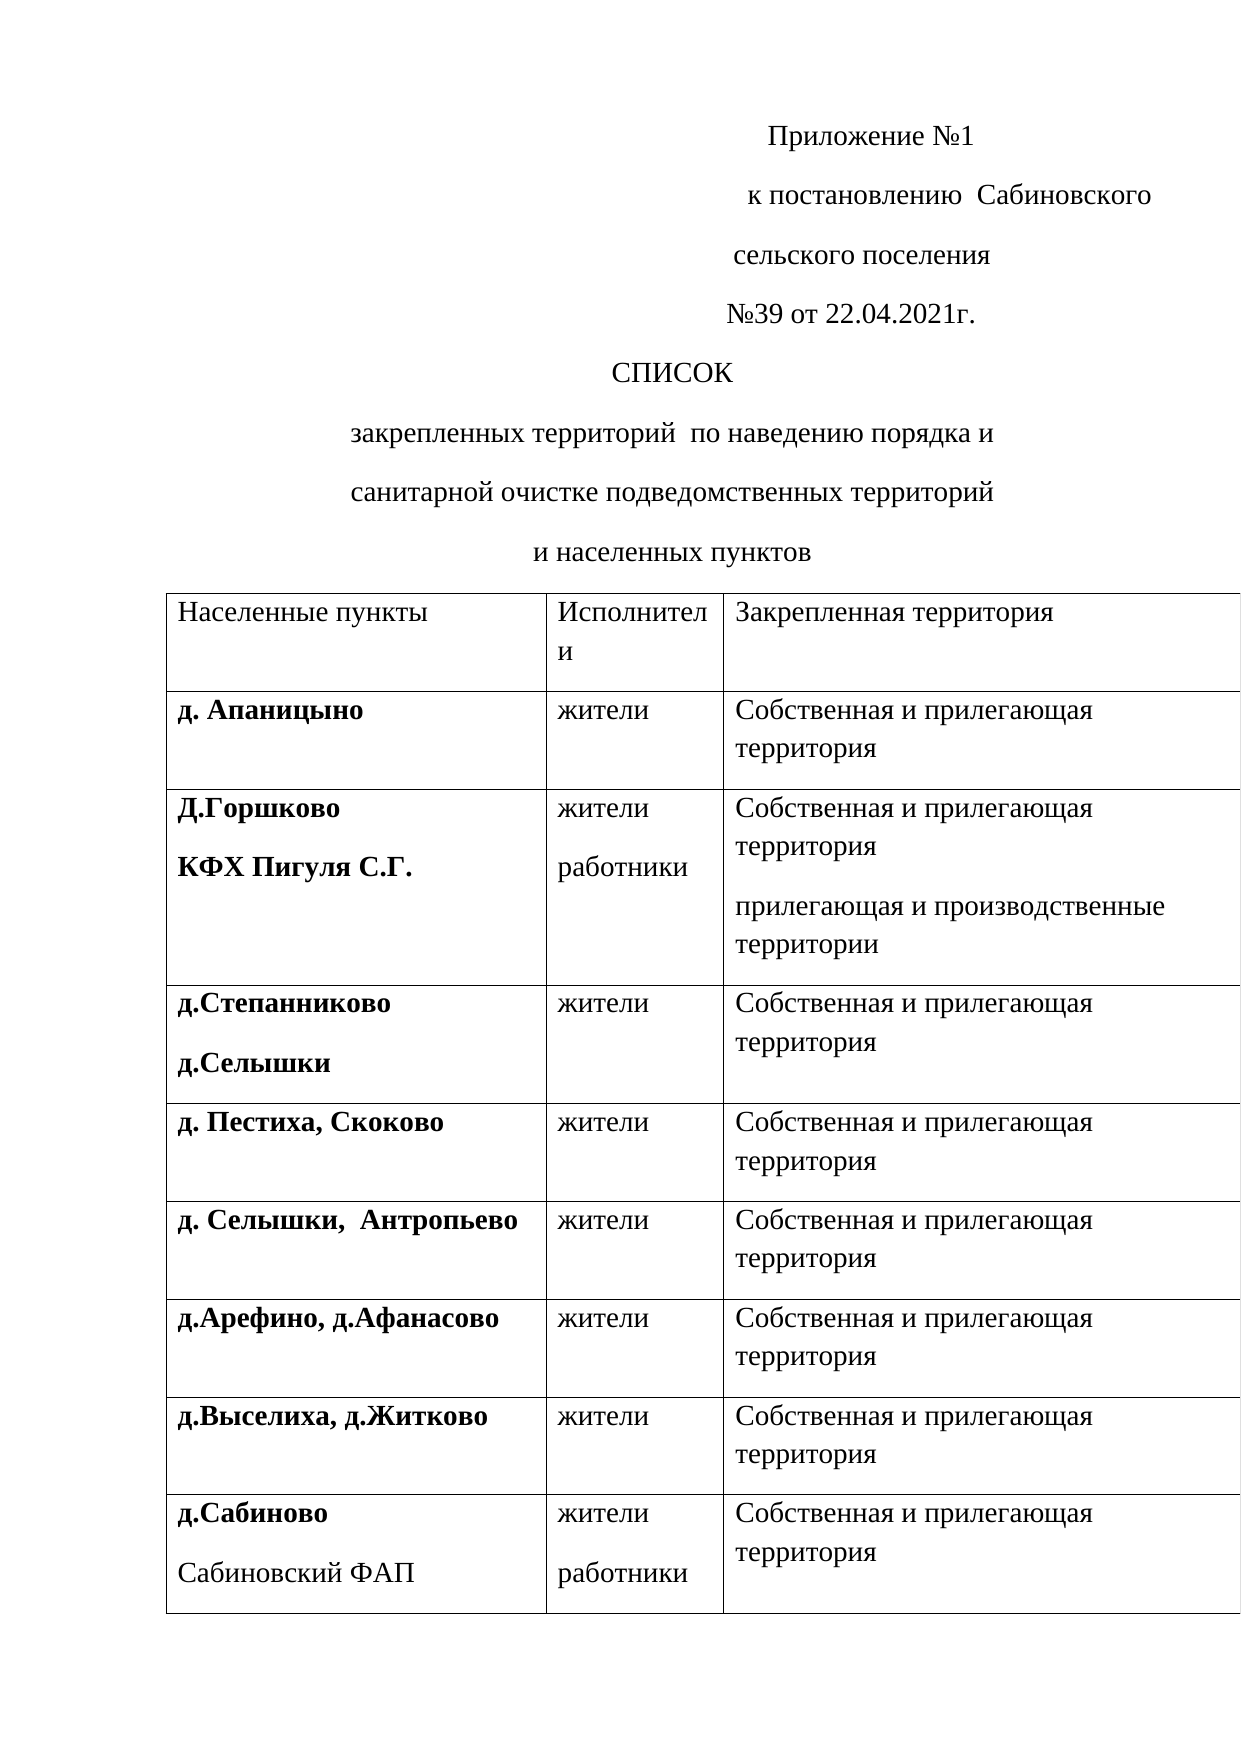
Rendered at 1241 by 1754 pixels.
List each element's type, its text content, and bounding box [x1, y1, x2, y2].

table_cell жители [547, 692, 723, 789]
text к постановлению Сабиновского [193, 177, 1152, 211]
text №39 от 22.04.2021г. [193, 296, 1152, 330]
table_cell д. Пестиха, Скоково [167, 1104, 546, 1201]
table_cell жители [547, 1398, 723, 1494]
table_cell Собственная и прилегающая территория [724, 1104, 1240, 1201]
text санитарной очистке подведомственных территорий [193, 474, 1152, 508]
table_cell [167, 1495, 546, 1613]
table_header Населенные пункты [167, 594, 546, 691]
table_cell д. Апаницыно [167, 692, 546, 789]
table_header Исполнители [547, 594, 723, 691]
text СПИСОК [193, 356, 1152, 389]
table_cell Собственная и прилегающая территория [724, 1202, 1240, 1299]
table_cell д.Выселиха, д.Житково [167, 1398, 546, 1494]
table_cell Собственная и прилегающая территория прилегающая и производственные территории [724, 790, 1240, 984]
table_cell Собственная и прилегающая территория [724, 1300, 1240, 1397]
table_cell Собственная и прилегающая территория [724, 1398, 1240, 1494]
table_cell Д.Горшково КФХ Пигуля С.Г. [167, 790, 546, 984]
table_cell Собственная и прилегающая территория [724, 986, 1240, 1103]
text и населенных пунктов [193, 534, 1152, 567]
table_cell жители [547, 986, 723, 1103]
table_cell д.Арефино, д.Афанасово [167, 1300, 546, 1397]
table_cell жители работники [547, 790, 723, 984]
text Приложение №1 [767, 118, 1152, 152]
text сельского поселения [193, 237, 1152, 270]
table_cell д. Селышки, Антропьево [167, 1202, 546, 1299]
table_cell жители [547, 1300, 723, 1397]
table_header Закрепленная территория [724, 594, 1240, 691]
table_cell Собственная и прилегающая территория [724, 692, 1240, 789]
table_cell жители [547, 1104, 723, 1201]
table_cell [724, 1495, 1240, 1613]
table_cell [547, 1495, 723, 1613]
text закрепленных территорий по наведению порядка и [193, 415, 1152, 448]
table_cell жители [547, 1202, 723, 1299]
table_cell д.Степанниково д.Селышки [167, 986, 546, 1103]
